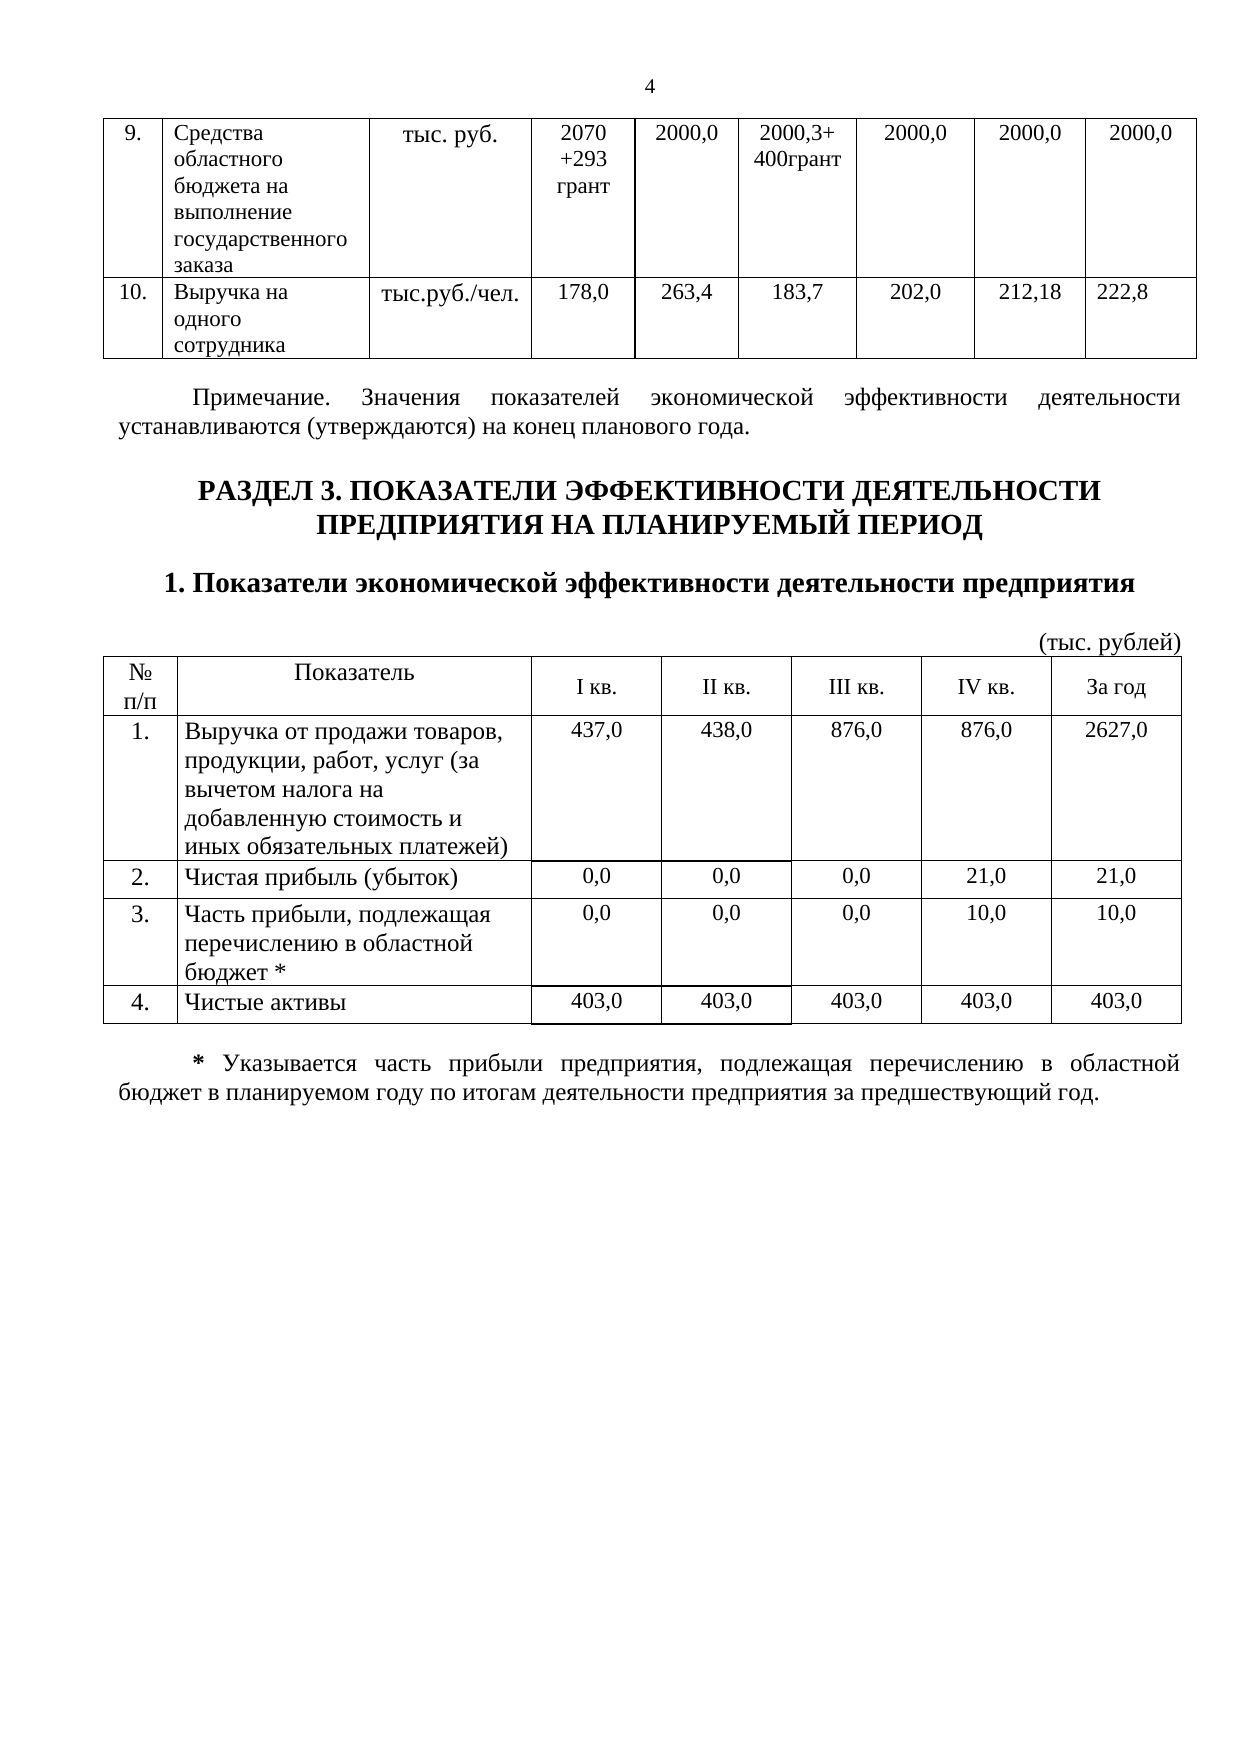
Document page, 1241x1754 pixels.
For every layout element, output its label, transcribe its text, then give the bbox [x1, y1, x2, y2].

table_header IV кв. [922, 657, 1051, 715]
table_cell 2000,0 [975, 119, 1085, 277]
table_cell 2000,0 [857, 119, 974, 277]
table_header I кв. [532, 657, 661, 715]
table_cell Средства областного бюджета на выполнение государственного заказа [163, 119, 369, 277]
table_cell Чистая прибыль (убыток) [178, 861, 531, 898]
table_header № п/п [104, 657, 177, 715]
table_header III кв. [792, 657, 921, 715]
table_cell 2000,0 [636, 119, 738, 277]
table_cell 10,0 [922, 899, 1051, 985]
table_cell 2. [104, 861, 177, 898]
table_cell Выручка на одного сотрудника [163, 278, 369, 357]
table_header За год [1052, 657, 1181, 715]
table_cell 438,0 [662, 716, 791, 860]
table_cell 0,0 [532, 899, 661, 985]
table_cell Чистые активы [178, 986, 531, 1023]
table_cell 2000,3+ 400грант [739, 119, 856, 277]
table_cell 21,0 [1052, 861, 1181, 898]
table_cell 2070 +293 грант [532, 119, 634, 277]
table_cell 212,18 [975, 278, 1085, 357]
table_header Показатель [178, 657, 531, 715]
text 1. Показатели экономической эффективности деятельности предприятия [118, 565, 1181, 598]
table_cell 403,0 [662, 987, 791, 1023]
table_cell 10,0 [1052, 899, 1181, 985]
table_cell 2627,0 [1052, 716, 1181, 860]
table_cell 403,0 [532, 987, 661, 1023]
table_cell 21,0 [922, 861, 1051, 898]
table_cell 0,0 [792, 861, 921, 898]
table_cell 1. [104, 716, 177, 860]
table_cell 2000,0 [1086, 119, 1196, 277]
table_cell 202,0 [857, 278, 974, 357]
text (тыс. рублей) [118, 627, 1181, 656]
table_cell 263,4 [636, 278, 738, 357]
table_cell 0,0 [532, 862, 661, 898]
table_cell 0,0 [662, 862, 791, 898]
table_cell 9. [104, 119, 162, 277]
table_cell 437,0 [532, 716, 661, 860]
table_cell 4. [104, 986, 177, 1023]
table_cell Часть прибыли, подлежащая перечислению в областной бюджет * [178, 899, 531, 985]
text Примечание. Значения показателей экономической эффективности деятельности устанавливаются (утверждаются) на конец планового года. [118, 382, 1181, 440]
table_cell 10. [104, 278, 162, 357]
table_cell 0,0 [792, 899, 921, 985]
table_header II кв. [662, 657, 791, 715]
table_cell 403,0 [922, 986, 1051, 1023]
table_cell тыс. руб. [370, 119, 531, 277]
table_cell 178,0 [532, 278, 634, 357]
table_cell 403,0 [1052, 986, 1181, 1023]
table_cell 876,0 [792, 716, 921, 860]
table_cell 403,0 [792, 986, 921, 1023]
table_cell 183,7 [739, 278, 856, 357]
table_cell тыс.руб./чел. [370, 278, 531, 357]
table_cell 0,0 [662, 899, 791, 985]
table_cell Выручка от продажи товаров, продукции, работ, услуг (за вычетом налога на добавленную стоимость и иных обязательных платежей) [178, 716, 531, 860]
table_cell 3. [104, 899, 177, 985]
table_cell 876,0 [922, 716, 1051, 860]
text * Указывается часть прибыли предприятия, подлежащая перечислению в областной бюджет в планируемом году по итогам деятельности предприятия за предшествующий год. [118, 1048, 1181, 1106]
table_cell 222,8 [1086, 278, 1196, 357]
subtitle РАЗДЕЛ 3. ПОКАЗАТЕЛИ ЭФФЕКТИВНОСТИ ДЕЯТЕЛЬНОСТИ ПРЕДПРИЯТИЯ НА ПЛАНИРУЕМЫЙ ПЕРИОД [118, 473, 1181, 541]
